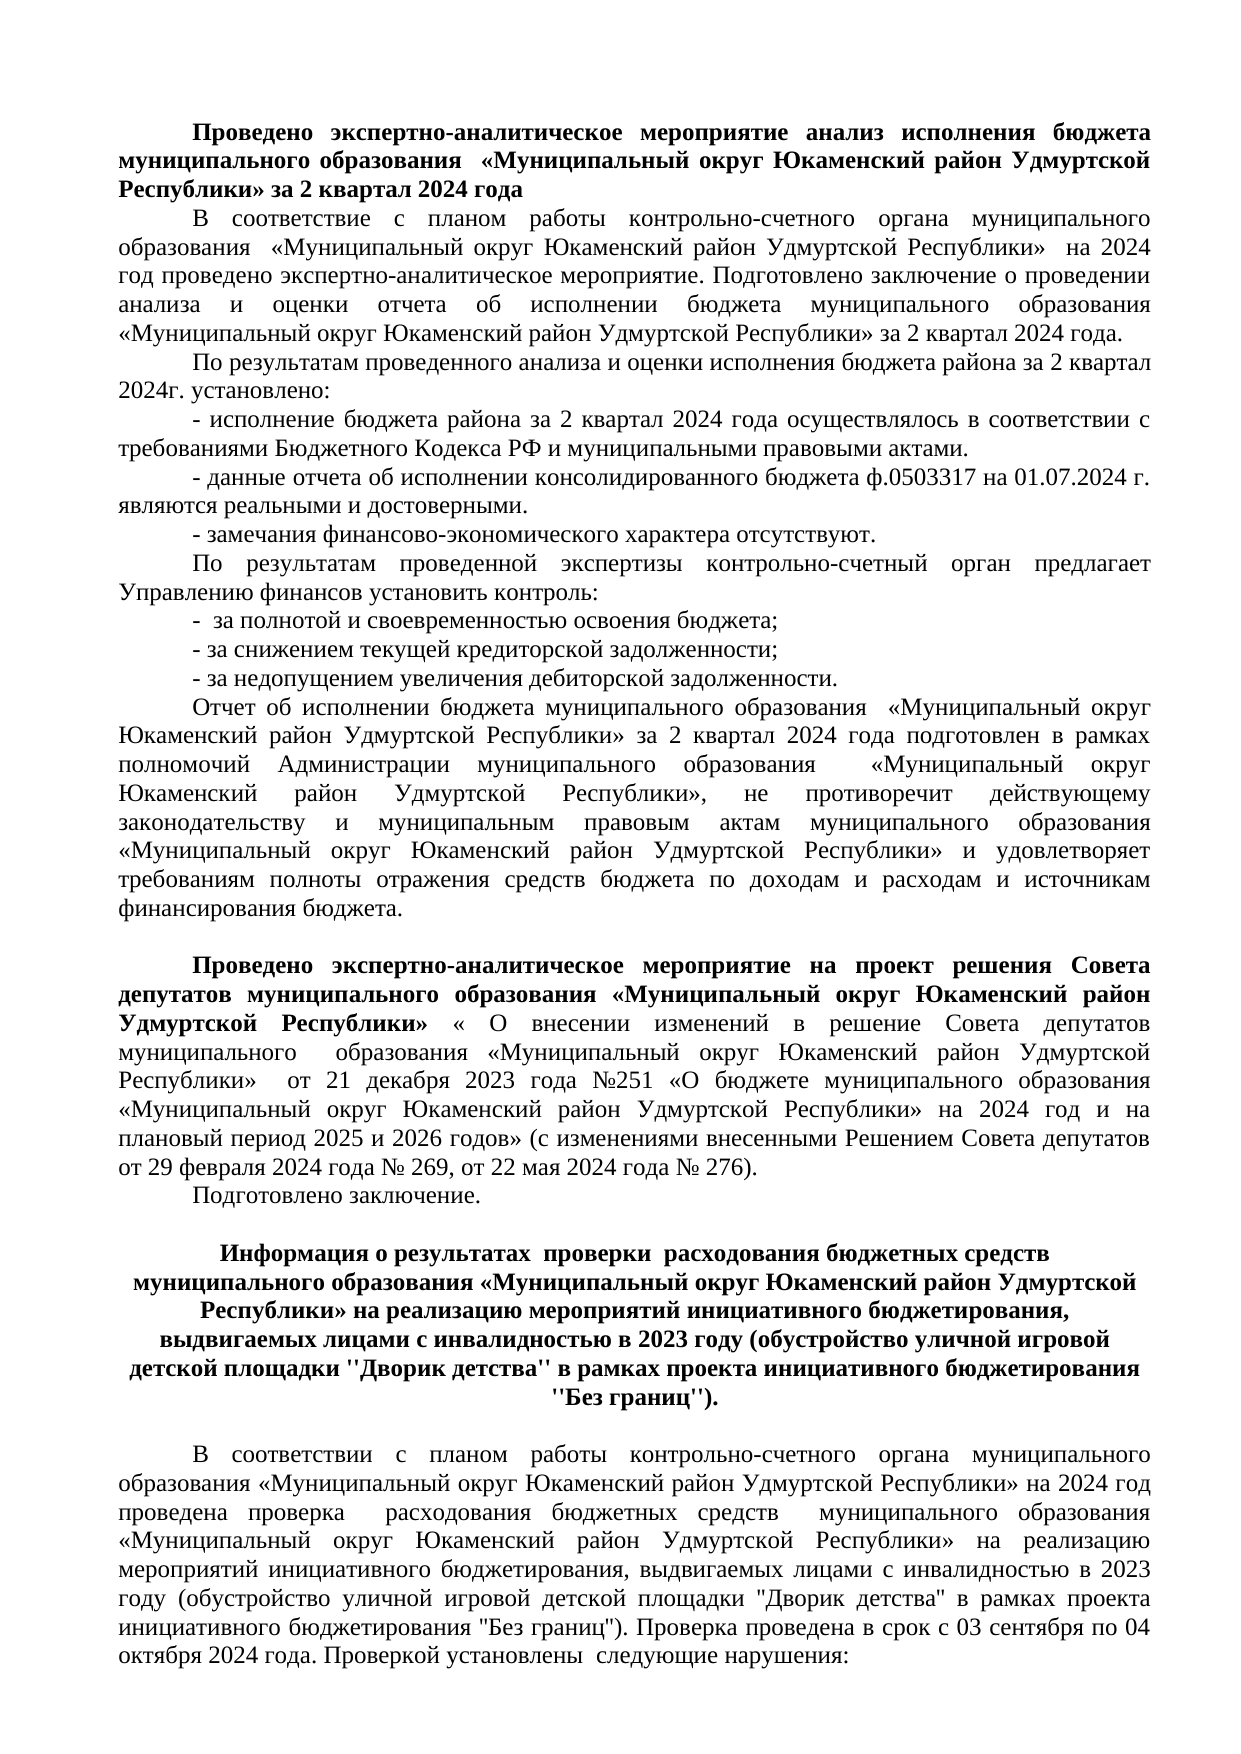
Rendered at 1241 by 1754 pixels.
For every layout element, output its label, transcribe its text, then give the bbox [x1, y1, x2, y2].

text - за недопущением увеличения дебиторской задолженности. [118, 663, 1152, 692]
text Отчет об исполнении бюджета муниципального образования «Муниципальный округ Юкаменский район Удмуртской Республики» за 2 квартал 2024 года подготовлен в рамках полномочий Администрации муниципального образования «Муниципальный округ Юкаменский район Удмуртской Республики», не противоречит действующему законодательству и муниципальным правовым актам муниципального образования «Муниципальный округ Юкаменский район Удмуртской Республики» и удовлетворяет требованиям полноты отражения средств бюджета по доходам и расходам и источникам финансирования бюджета. [118, 692, 1152, 922]
text - исполнение бюджета района за 2 квартал 2024 года осуществлялось в соответствии с требованиями Бюджетного Кодекса РФ и муниципальными правовыми актами. [118, 404, 1152, 462]
text - данные отчета об исполнении консолидированного бюджета ф.0503317 на 01.07.2024 г. являются реальными и достоверными. [118, 462, 1152, 519]
text По результатам проведенного анализа и оценки исполнения бюджета района за 2 квартал 2024г. установлено: [118, 347, 1152, 404]
text - за полнотой и своевременностью освоения бюджета; [118, 605, 1152, 634]
text Информация о результатах проверки расходования бюджетных средств муниципального образования «Муниципальный округ Юкаменский район Удмуртской Республики» на реализацию мероприятий инициативного бюджетирования, выдвигаемых лицами с инвалидностью в 2023 году (обустройство уличной игровой детской площадки ''Дворик детства'' в рамках проекта инициативного бюджетирования ''Без границ''). [118, 1238, 1152, 1410]
text В соответствии с планом работы контрольно-счетного органа муниципального образования «Муниципальный округ Юкаменский район Удмуртской Республики» на 2024 год проведена проверка расходования бюджетных средств муниципального образования «Муниципальный округ Юкаменский район Удмуртской Республики» на реализацию мероприятий инициативного бюджетирования, выдвигаемых лицами с инвалидностью в 2023 году (обустройство уличной игровой детской площадки ''Дворик детства'' в рамках проекта инициативного бюджетирования ''Без границ''). Проверка проведена в срок с 03 сентября по 04 октября 2024 года. Проверкой установлены следующие нарушения: [118, 1439, 1152, 1669]
text Подготовлено заключение. [118, 1180, 1152, 1209]
text - замечания финансово-экономического характера отсутствуют. [118, 519, 1152, 548]
text Проведено экспертно-аналитическое мероприятие на проект решения Совета депутатов муниципального образования «Муниципальный округ Юкаменский район Удмуртской Республики» « О внесении изменений в решение Совета депутатов муниципального образования «Муниципальный округ Юкаменский район Удмуртской Республики» от 21 декабря 2023 года №251 «О бюджете муниципального образования «Муниципальный округ Юкаменский район Удмуртской Республики» на 2024 год и на плановый период 2025 и 2026 годов» (с изменениями внесенными Решением Совета депутатов от 29 февраля 2024 года № 269, от 22 мая 2024 года № 276). [118, 950, 1152, 1180]
text По результатам проведенной экспертизы контрольно-счетный орган предлагает Управлению финансов установить контроль: [118, 548, 1152, 605]
text В соответствие с планом работы контрольно-счетного органа муниципального образования «Муниципальный округ Юкаменский район Удмуртской Республики» на 2024 год проведено экспертно-аналитическое мероприятие. Подготовлено заключение о проведении анализа и оценки отчета об исполнении бюджета муниципального образования «Муниципальный округ Юкаменский район Удмуртской Республики» за 2 квартал 2024 года. [118, 203, 1152, 347]
text Проведено экспертно-аналитическое мероприятие анализ исполнения бюджета муниципального образования «Муниципальный округ Юкаменский район Удмуртской Республики» за 2 квартал 2024 года [118, 117, 1152, 203]
text - за снижением текущей кредиторской задолженности; [118, 634, 1152, 663]
